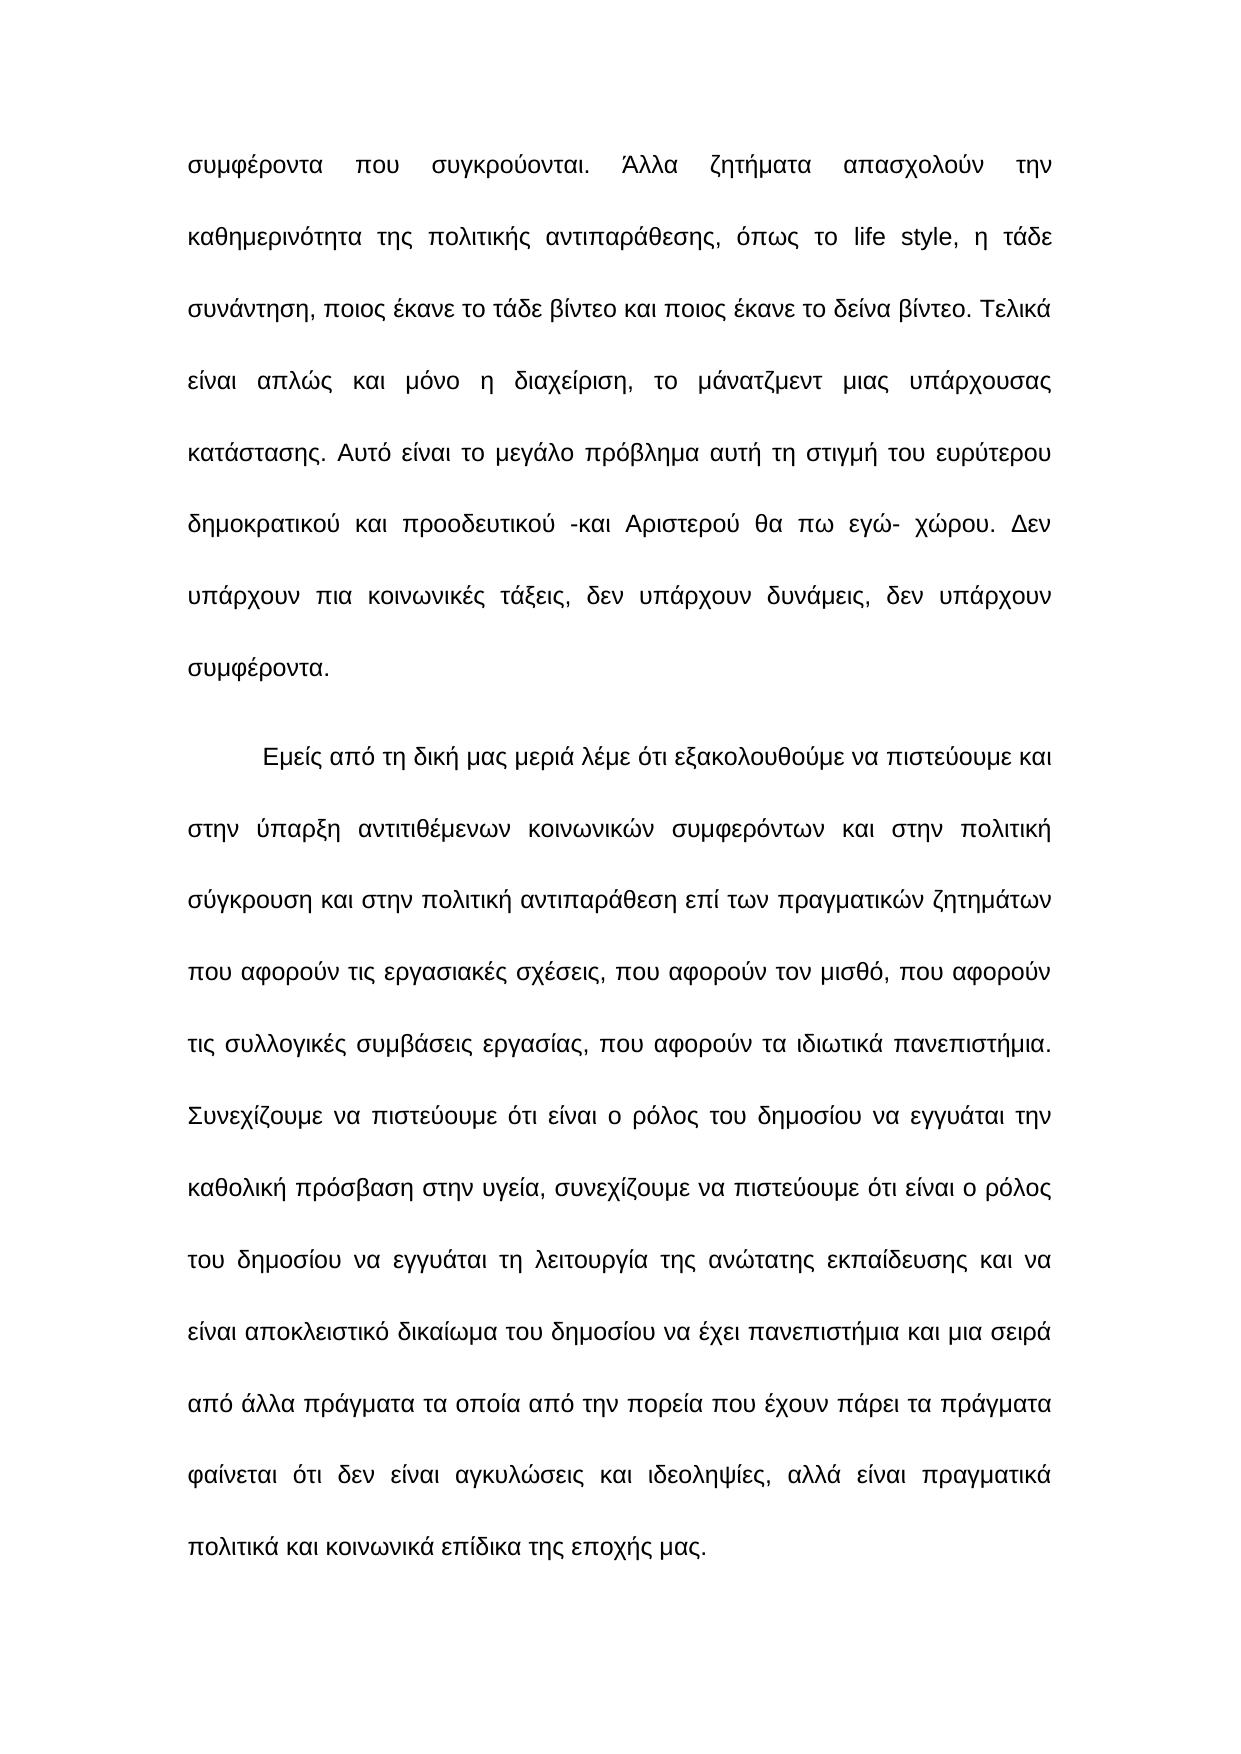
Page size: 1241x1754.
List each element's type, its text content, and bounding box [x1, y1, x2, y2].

text Εμείς από τη δική μας μεριά λέμε ότι εξακολουθούμε να πιστεύουμε και στην ύπαρξη αντιτιθέμενων κοινωνικών συμφερόντων και στην πολιτική σύγκρουση και στην πολιτική αντιπαράθεση επί των πραγματικών ζητημάτων που αφορούν τις εργασιακές σχέσεις, που αφορούν τον μισθό, που αφορούν τις συλλογικές συμβάσεις εργασίας, που αφορούν τα ιδιωτικά πανεπιστήμια. Συνεχίζουμε να πιστεύουμε ότι είναι ο ρόλος του δημοσίου να εγγυάται την καθολική πρόσβαση στην υγεία, συνεχίζουμε να πιστεύουμε ότι είναι ο ρόλος του δημοσίου να εγγυάται τη λειτουργία της ανώτατης εκπαίδευσης και να είναι αποκλειστικό δικαίωμα του δημοσίου να έχει πανεπιστήμια και μια σειρά από άλλα πράγματα τα οποία από την πορεία που έχουν πάρει τα πράγματα φαίνεται ότι δεν είναι αγκυλώσεις και ιδεοληψίες, αλλά είναι πραγματικά πολιτικά και κοινωνικά επίδικα της εποχής μας. [187, 742, 1053, 1561]
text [187, 150, 1053, 682]
